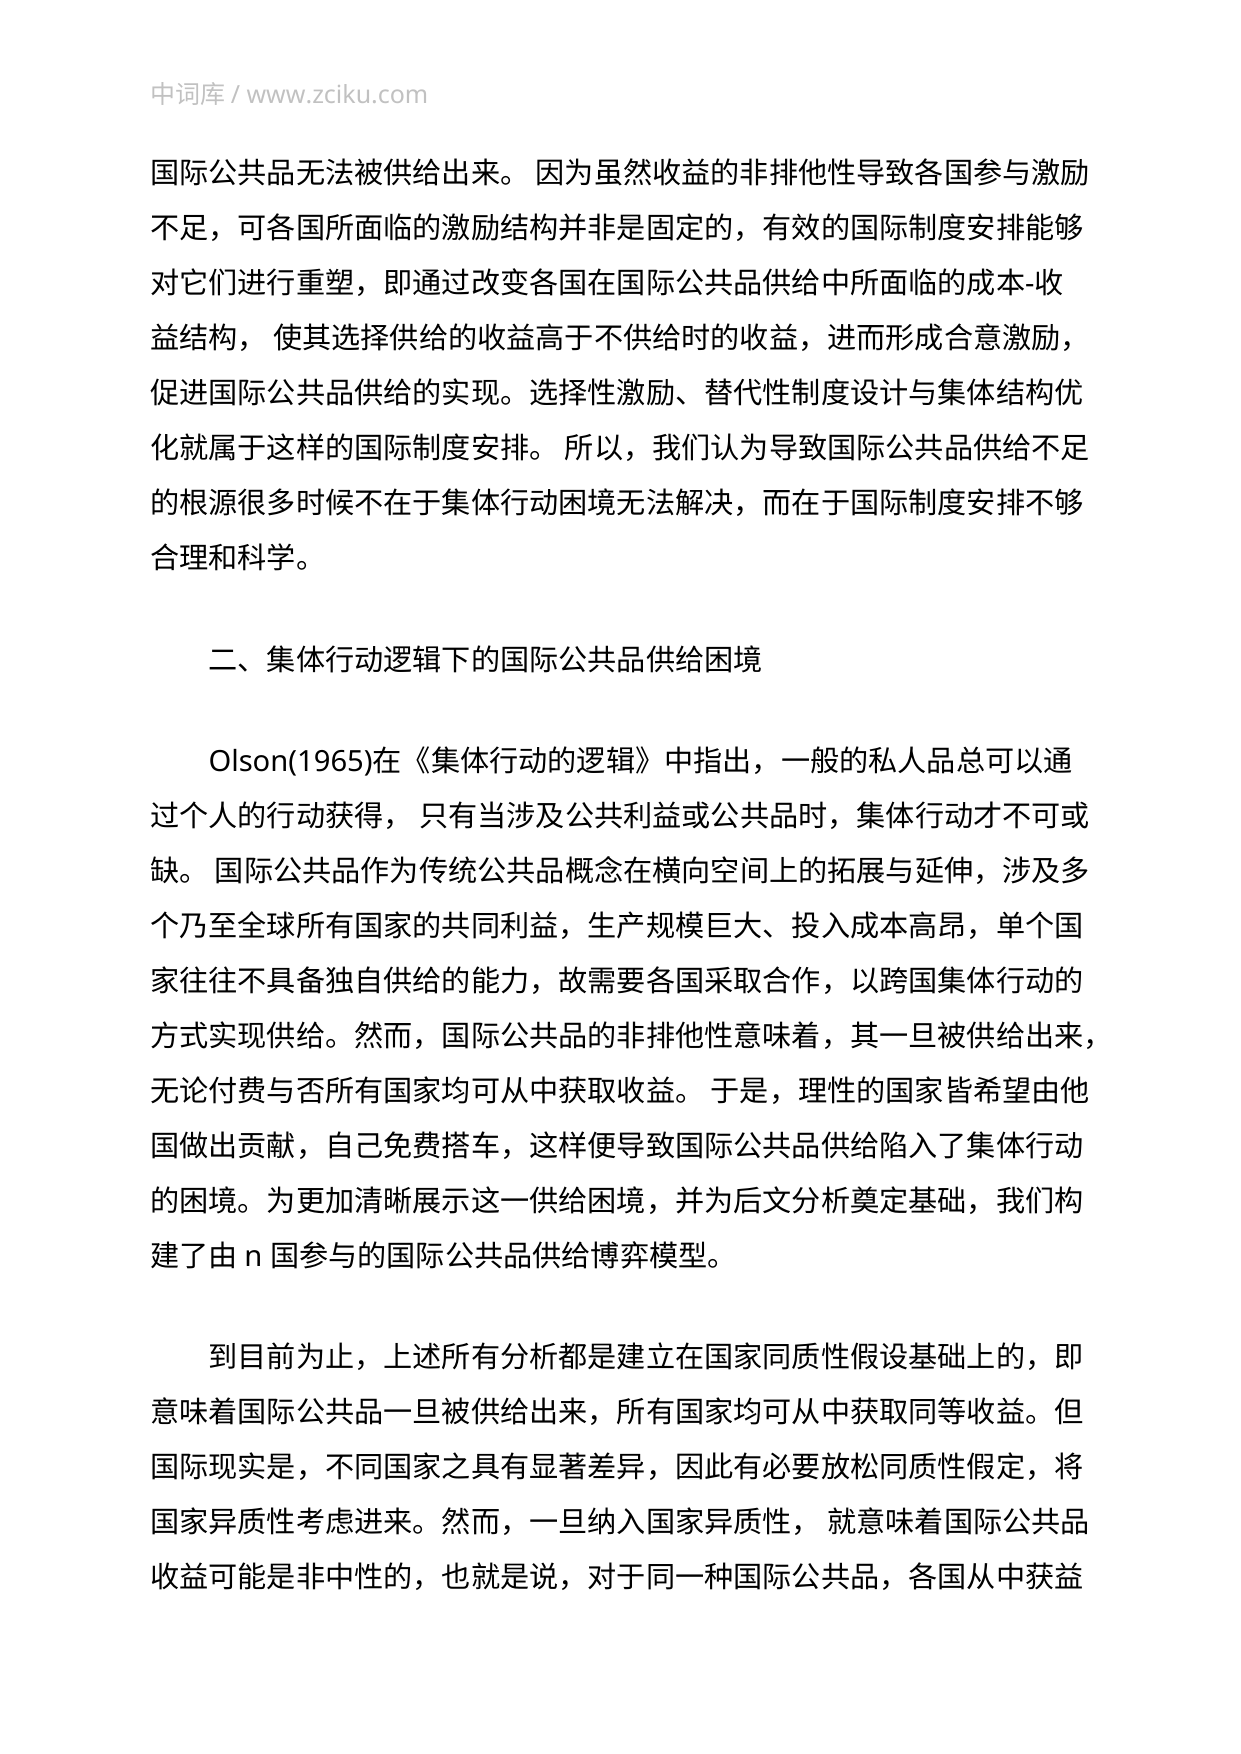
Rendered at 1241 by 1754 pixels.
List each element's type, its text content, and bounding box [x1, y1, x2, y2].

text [150, 1334, 1090, 1596]
text Olson(1965)在《集体行动的逻辑》中指出，一般的私人品总可以通过个人的行动获得， 只有当涉及公共利益或公共品时，集体行动才不可或缺。 国际公共品作为传统公共品概念在横向空间上的拓展与延伸，涉及多个乃至全球所有国家的共同利益，生产规模巨大、投入成本高昂，单个国家往往不具备独自供给的能力，故需要各国采取合作，以跨国集体行动的方式实现供给。然而，国际公共品的非排他性意味着，其一旦被供给出来，无论付费与否所有国家均可从中获取收益。 于是，理性的国家皆希望由他国做出贡献，自己免费搭车，这样便导致国际公共品供给陷入了集体行动的困境。为更加清晰展示这一供给困境，并为后文分析奠定基础，我们构建了由 n 国参与的国际公共品供给博弈模型。 [150, 738, 1090, 1274]
text 二、集体行动逻辑下的国际公共品供给困境 [150, 636, 1090, 678]
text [150, 150, 1090, 577]
